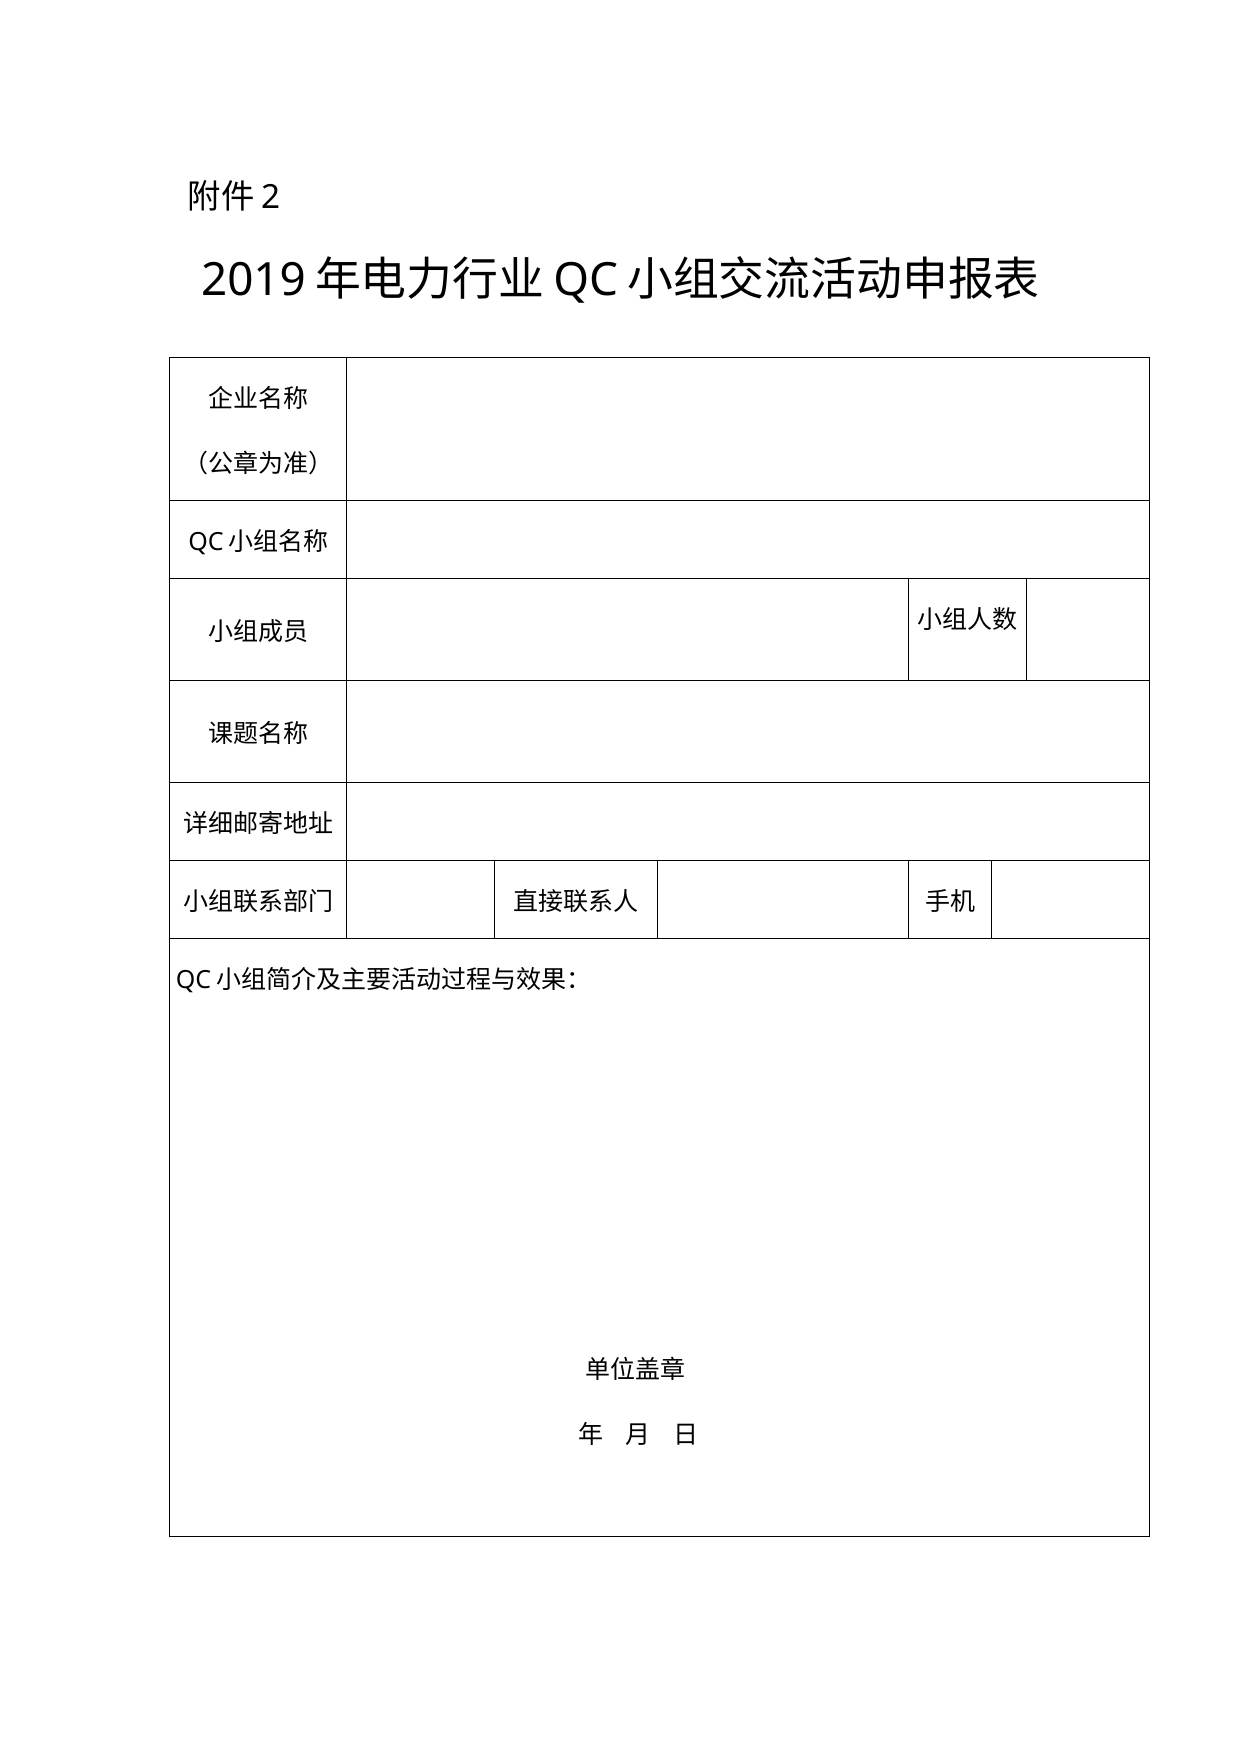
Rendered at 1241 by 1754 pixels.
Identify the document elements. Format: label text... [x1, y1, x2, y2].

table_cell [347, 861, 494, 938]
table_cell [347, 783, 1149, 860]
table_cell 手机 [909, 861, 991, 938]
table_cell [1027, 579, 1149, 680]
table_cell [992, 861, 1149, 938]
table_cell [347, 579, 908, 680]
table_cell [347, 681, 1149, 782]
table_cell QC小组名称 [170, 501, 346, 578]
table_cell QC小组简介及主要活动过程与效果： 单位盖章 年 月 日 [170, 939, 1149, 1536]
table_cell 课题名称 [170, 681, 346, 782]
text 附件2 [187, 162, 1053, 227]
table_cell [347, 501, 1149, 578]
table_cell 小组联系部门 [170, 861, 346, 938]
table_header 企业名称 （公章为准） [170, 358, 346, 500]
table_cell 小组成员 [170, 579, 346, 680]
table_cell 小组人数 [909, 579, 1026, 680]
table_cell 详细邮寄地址 [170, 783, 346, 860]
text 2019年电力行业QC小组交流活动申报表 [187, 227, 1053, 324]
table_header [347, 358, 1149, 500]
table_cell [658, 861, 908, 938]
table_cell 直接联系人 [495, 861, 657, 938]
